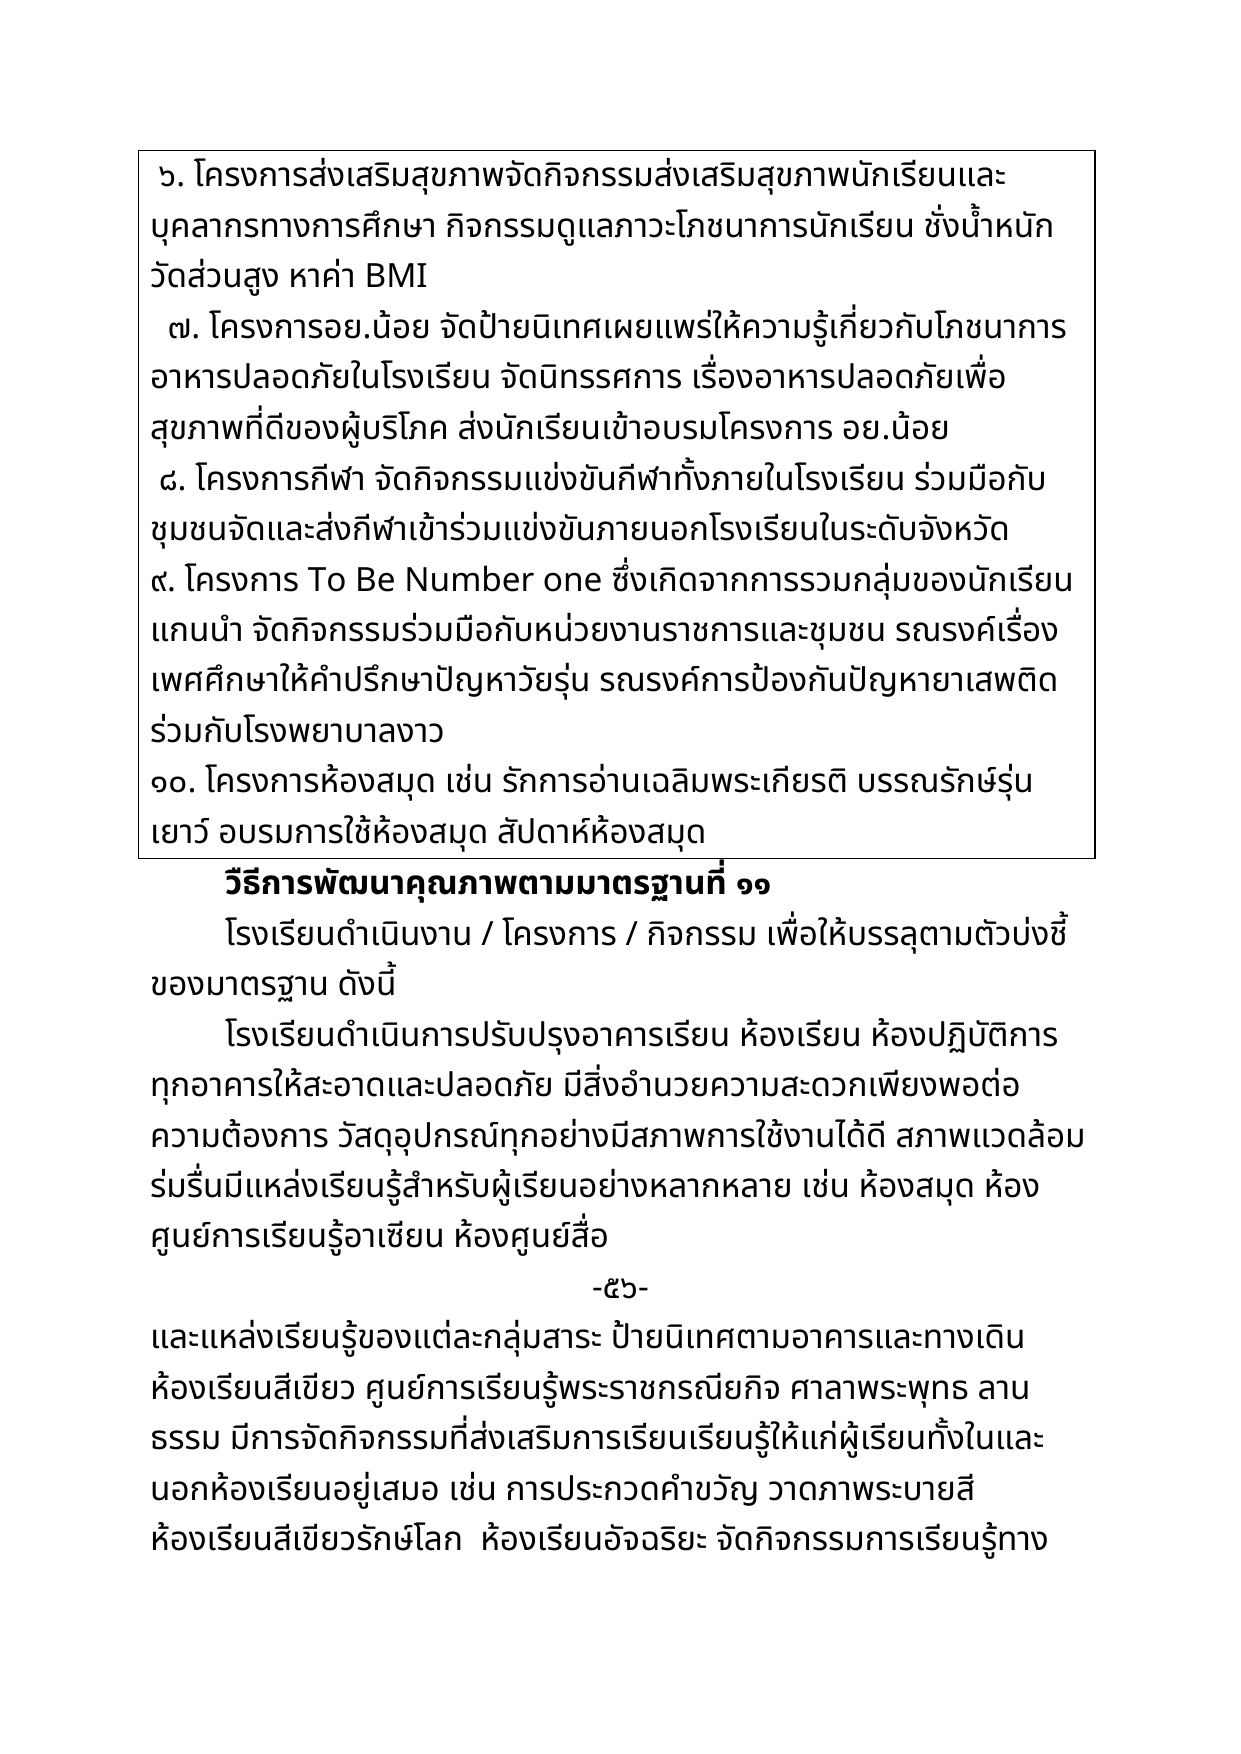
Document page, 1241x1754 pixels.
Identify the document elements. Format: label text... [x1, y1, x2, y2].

text วืธีการพัฒนาคุณภาพตามมาตรฐานที่ ๑๑ [150, 859, 1090, 910]
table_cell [139, 151, 1094, 858]
text -๕๖- [150, 1263, 1090, 1313]
text โรงเรียนดำเนินการปรับปรุงอาคารเรียน ห้องเรียน ห้องปฏิบัติการ ทุกอาคารให้สะอาดและปลอดภัย มีสิ่งอำนวยความสะดวกเพียงพอต่อความต้องการ วัสดุอุปกรณ์ทุกอย่างมีสภาพการใช้งานได้ดี สภาพแวดล้อมร่มรื่นมีแหล่งเรียนรู้สำหรับผู้เรียนอย่างหลากหลาย เช่น ห้องสมุด ห้องศูนย์การเรียนรู้อาเซียน ห้องศูนย์สื่อ [150, 1011, 1090, 1263]
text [150, 1313, 1090, 1566]
text โรงเรียนดำเนินงาน / โครงการ / กิจกรรม เพื่อให้บรรลุตามตัวบ่งชี้ของมาตรฐาน ดังนี้ [150, 910, 1090, 1011]
